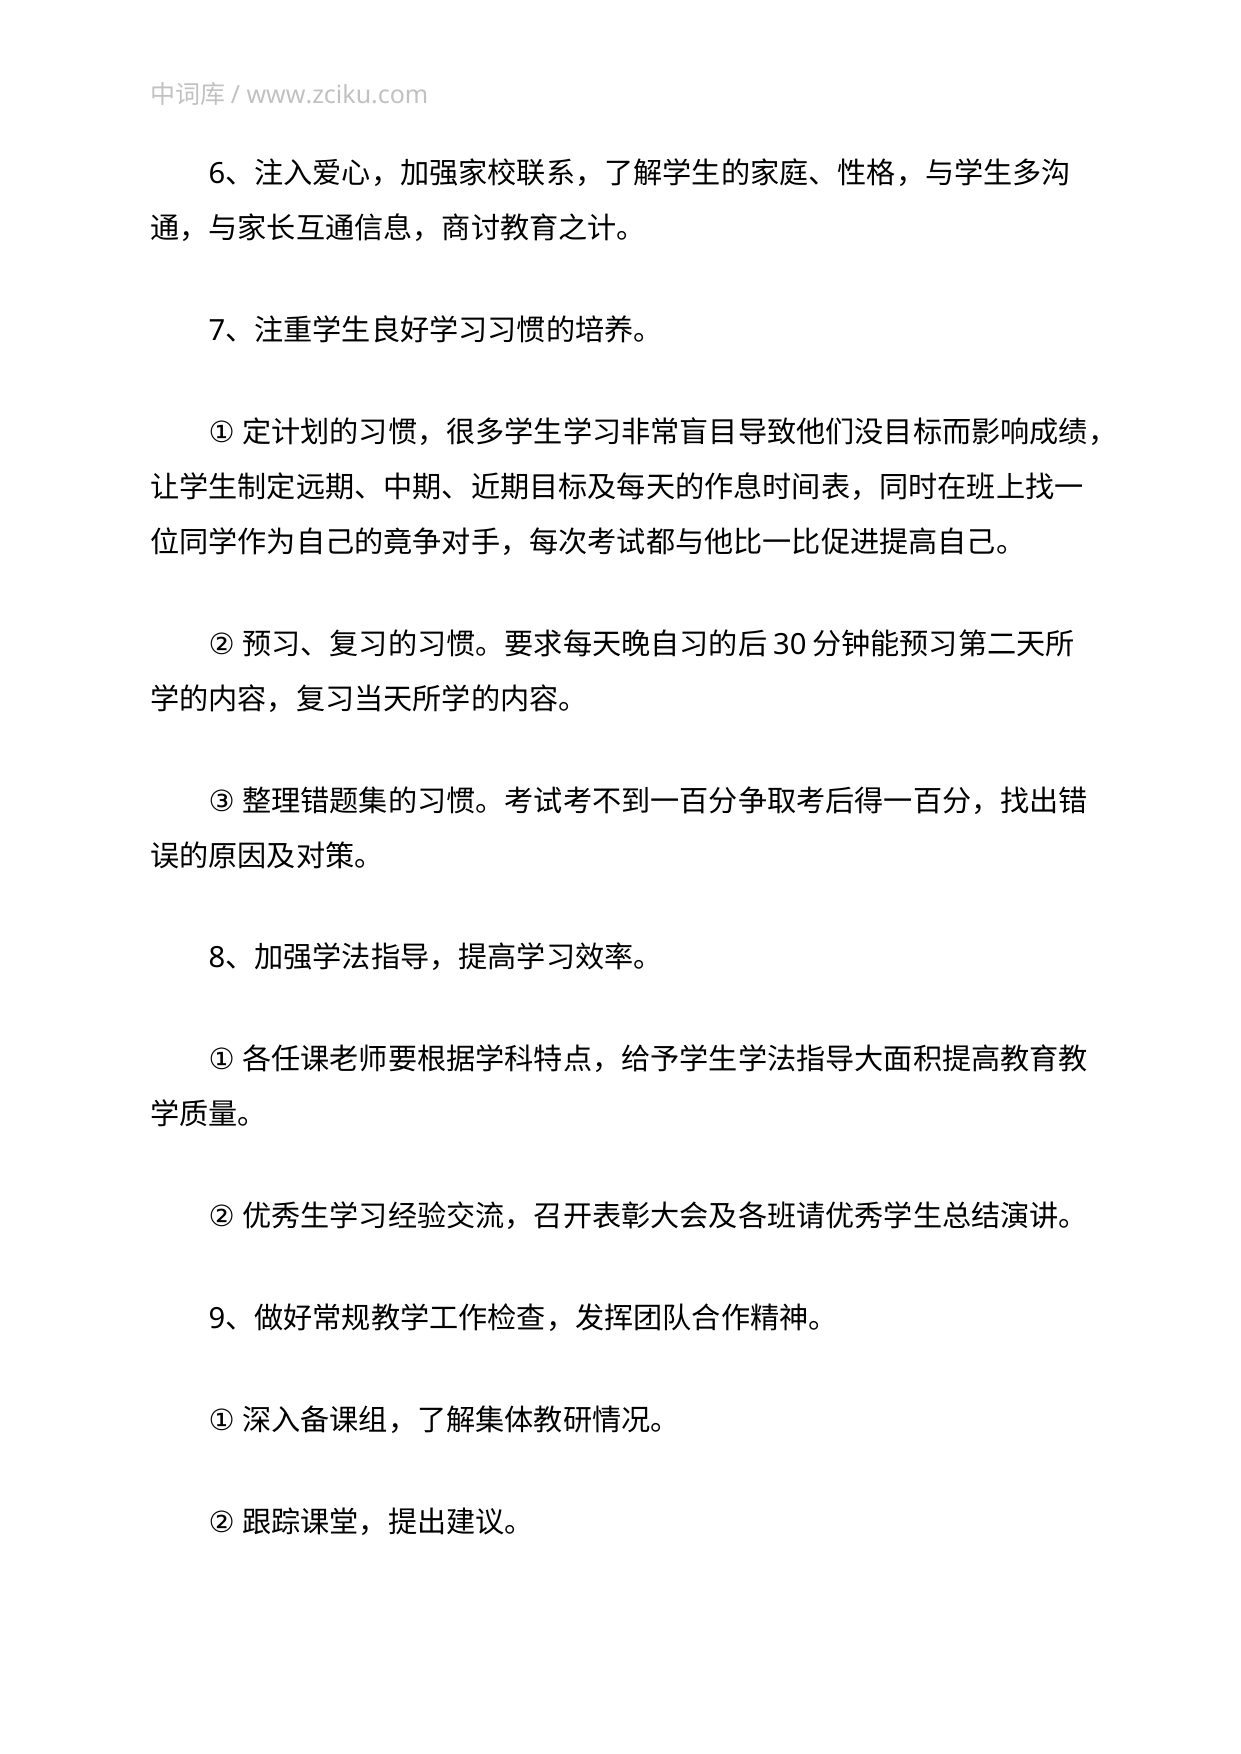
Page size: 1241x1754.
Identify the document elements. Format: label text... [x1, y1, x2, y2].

text 6、注入爱心，加强家校联系，了解学生的家庭、性格，与学生多沟通，与家长互通信息，商讨教育之计。 [150, 150, 1090, 247]
text ① 深入备课组，了解集体教研情况。 [150, 1397, 1090, 1439]
text ② 优秀生学习经验交流，召开表彰大会及各班请优秀学生总结演讲。 [150, 1193, 1090, 1235]
text 9、做好常规教学工作检查，发挥团队合作精神。 [150, 1295, 1090, 1337]
text ① 定计划的习惯，很多学生学习非常盲目导致他们没目标而影响成绩，让学生制定远期、中期、近期目标及每天的作息时间表，同时在班上找一位同学作为自己的竟争对手，每次考试都与他比一比促进提高自己。 [150, 409, 1090, 561]
text 7、注重学生良好学习习惯的培养。 [150, 307, 1090, 349]
text ② 跟踪课堂，提出建议。 [150, 1499, 1090, 1541]
text ② 预习、复习的习惯。要求每天晚自习的后30分钟能预习第二天所学的内容，复习当天所学的内容。 [150, 620, 1090, 718]
text 8、加强学法指导，提高学习效率。 [150, 934, 1090, 976]
text ① 各任课老师要根据学科特点，给予学生学法指导大面积提高教育教学质量。 [150, 1036, 1090, 1133]
text ③ 整理错题集的习惯。考试考不到一百分争取考后得一百分，找出错误的原因及对策。 [150, 777, 1090, 874]
